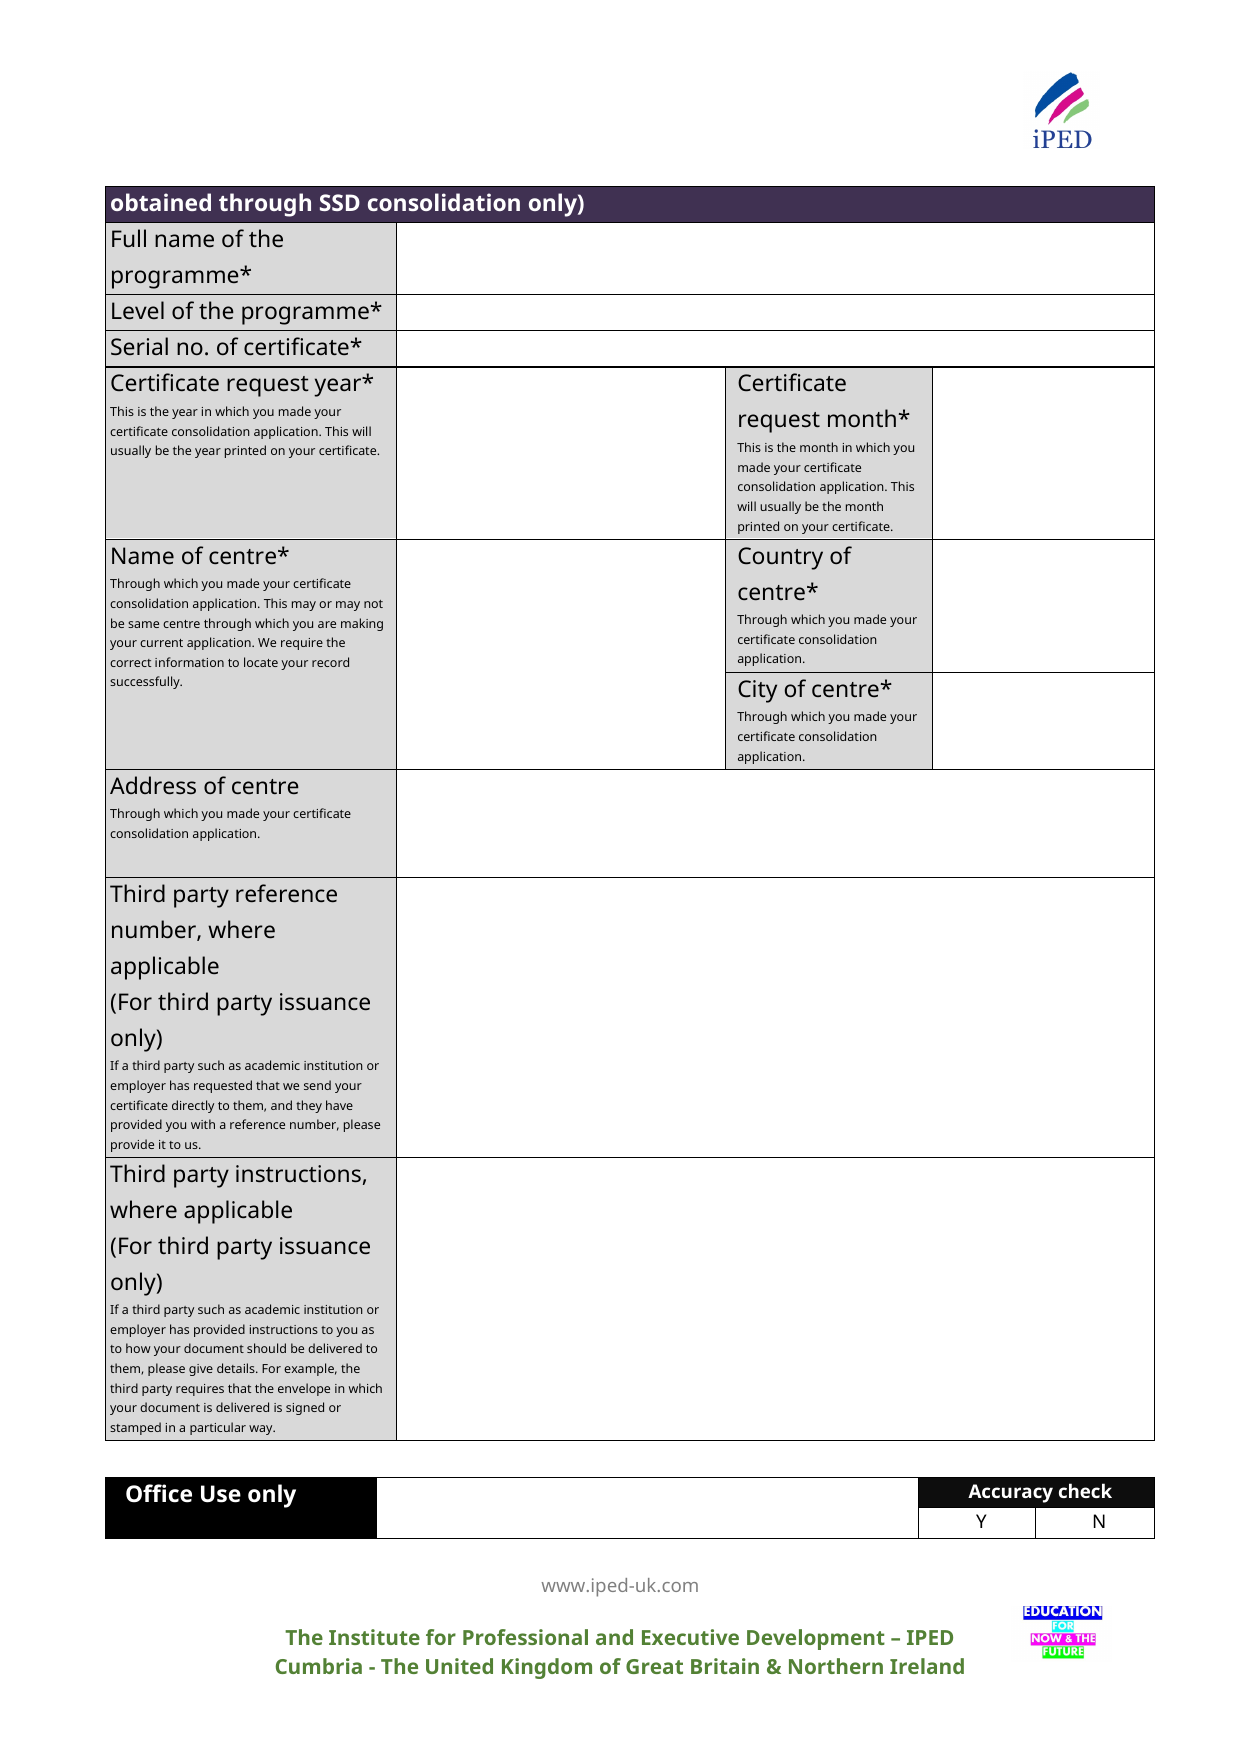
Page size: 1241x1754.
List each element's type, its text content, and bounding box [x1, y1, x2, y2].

table_header Replacement certificate or Third party certificate issuance (in relation to certificate obtained through SSD consolidation only) [106, 187, 1154, 222]
table_cell Address of centre Through which you made your certificate consolidation application. [106, 770, 396, 877]
table_cell [397, 540, 725, 769]
table_cell Serial no. of certificate* [106, 331, 396, 366]
table_cell [397, 331, 1154, 366]
table_cell [397, 368, 725, 538]
table_header Accuracy check [919, 1478, 1154, 1507]
table_cell [397, 223, 1154, 294]
table_cell Third party instructions, where applicable (For third party issuance only) If a third party such as academic institution or employer has provided instructions to you as to how your document should be delivered to them, please give details. For example, the third party requires that the envelope in which your document is delivered is signed or stamped in a particular way. [106, 1158, 396, 1440]
table_header [377, 1478, 918, 1538]
table_cell [933, 368, 1154, 538]
table_cell City of centre* Through which you made your certificate consolidation application. [726, 673, 932, 769]
table_cell Country of centre* Through which you made your certificate consolidation application. [726, 540, 932, 672]
table_cell [397, 878, 1154, 1157]
table_cell Y [919, 1508, 1035, 1538]
table_cell Level of the programme* [106, 295, 396, 330]
table_cell [933, 540, 1154, 672]
table_cell Certificate request year* This is the year in which you made your certificate consolidation application. This will usually be the year printed on your certificate. [106, 368, 396, 538]
table_header Office Use only [106, 1478, 376, 1538]
table_cell Certificate request month* This is the month in which you made your certificate consolidation application. This will usually be the month printed on your certificate. [726, 368, 932, 538]
table_cell Third party reference number, where applicable (For third party issuance only) If a third party such as academic institution or employer has requested that we send your certificate directly to them, and they have provided you with a reference number, please provide it to us. [106, 878, 396, 1157]
table_cell [397, 295, 1154, 330]
table_cell Full name of the programme* [106, 223, 396, 294]
table_cell [397, 1158, 1154, 1440]
picture [1010, 1606, 1113, 1662]
table_cell [397, 770, 1154, 877]
picture [1023, 71, 1101, 149]
table_cell Name of centre* Through which you made your certificate consolidation application. This may or may not be same centre through which you are making your current application. We require the correct information to locate your record successfully. [106, 540, 396, 769]
table_cell N [1036, 1508, 1154, 1538]
table_cell [933, 673, 1154, 769]
